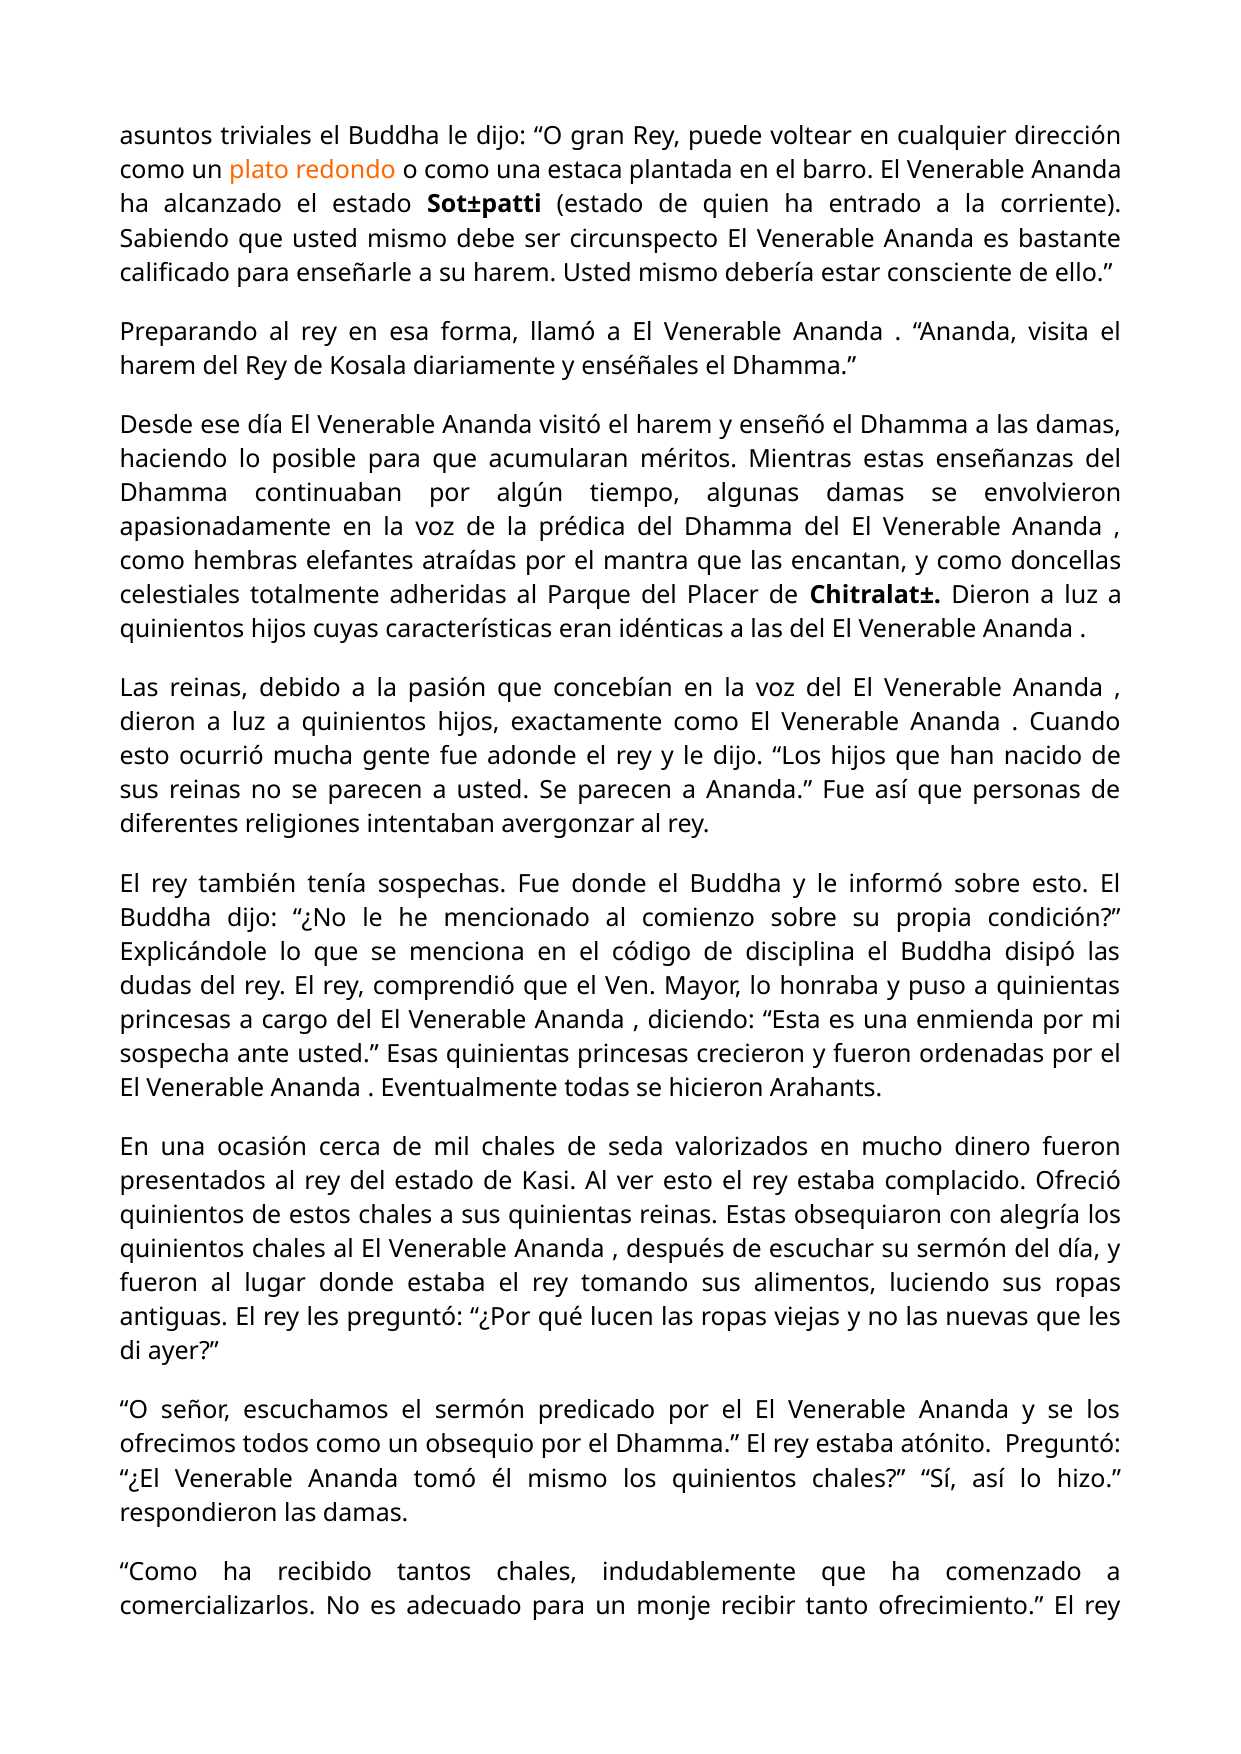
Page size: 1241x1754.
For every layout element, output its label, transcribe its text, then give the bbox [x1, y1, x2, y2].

text “O señor, escuchamos el sermón predicado por el El Venerable Ananda y se los ofrecimos todos como un obsequio por el Dhamma.” El rey estaba atónito. Preguntó: “¿El Venerable Ananda tomó él mismo los quinientos chales?” “Sí, así lo hizo.” respondieron las damas. [119, 1392, 1122, 1528]
text Las reinas, debido a la pasión que concebían en la voz del El Venerable Ananda , dieron a luz a quinientos hijos, exactamente como El Venerable Ananda . Cuando esto ocurrió mucha gente fue adonde el rey y le dijo. “Los hijos que han nacido de sus reinas no se parecen a usted. Se parecen a Ananda.” Fue así que personas de diferentes religiones intentaban avergonzar al rey. [119, 670, 1122, 840]
text Preparando al rey en esa forma, llamó a El Venerable Ananda . “Ananda, visita el harem del Rey de Kosala diariamente y enséñales el Dhamma.” [119, 313, 1122, 381]
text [119, 118, 1122, 288]
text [119, 1553, 1122, 1621]
text El rey también tenía sospechas. Fue donde el Buddha y le informó sobre esto. El Buddha dijo: “¿No le he mencionado al comienzo sobre su propia condición?” Explicándole lo que se menciona en el código de disciplina el Buddha disipó las dudas del rey. El rey, comprendió que el Ven. Mayor, lo honraba y puso a quinientas princesas a cargo del El Venerable Ananda , diciendo: “Esta es una enmienda por mi sospecha ante usted.” Esas quinientas princesas crecieron y fueron ordenadas por el El Venerable Ananda . Eventualmente todas se hicieron Arahants. [119, 865, 1122, 1104]
text En una ocasión cerca de mil chales de seda valorizados en mucho dinero fueron presentados al rey del estado de Kasi. Al ver esto el rey estaba complacido. Ofreció quinientos de estos chales a sus quinientas reinas. Estas obsequiaron con alegría los quinientos chales al El Venerable Ananda , después de escuchar su sermón del día, y fueron al lugar donde estaba el rey tomando sus alimentos, luciendo sus ropas antiguas. El rey les preguntó: “¿Por qué lucen las ropas viejas y no las nuevas que les di ayer?” [119, 1129, 1122, 1367]
text Desde ese día El Venerable Ananda visitó el harem y enseñó el Dhamma a las damas, haciendo lo posible para que acumularan méritos. Mientras estas enseñanzas del Dhamma continuaban por algún tiempo, algunas damas se envolvieron apasionadamente en la voz de la prédica del Dhamma del El Venerable Ananda , como hembras elefantes atraídas por el mantra que las encantan, y como doncellas celestiales totalmente adheridas al Parque del Placer de Chitralat±. Dieron a luz a quinientos hijos cuyas características eran idénticas a las del El Venerable Ananda . [119, 406, 1122, 645]
